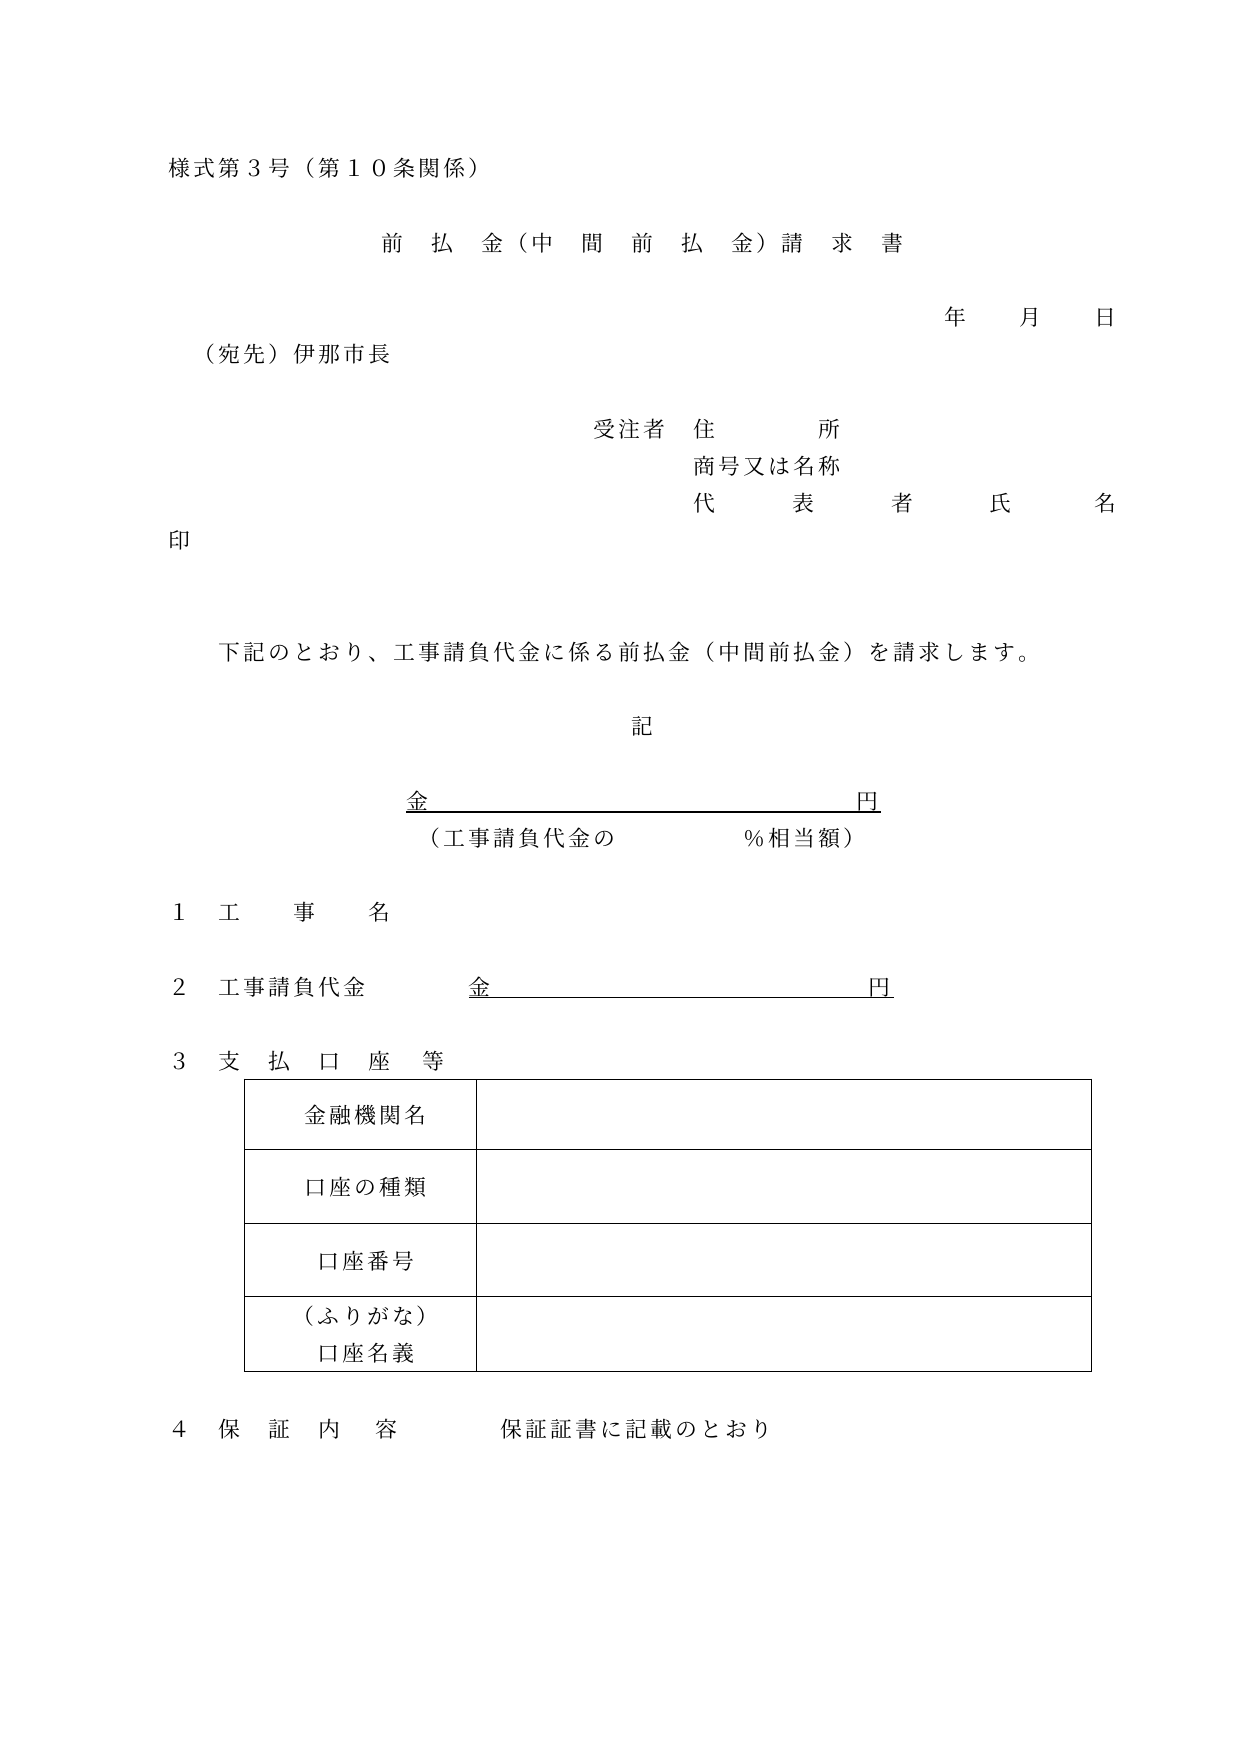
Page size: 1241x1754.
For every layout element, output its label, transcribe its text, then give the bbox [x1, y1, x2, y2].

text 前 払 金（中 間 前 払 金）請 求 書 [169, 223, 1119, 260]
text 年 月 日 [169, 298, 1119, 335]
table_cell [477, 1224, 1091, 1296]
text １ 工 事 名 [169, 893, 1119, 930]
text 代表者氏名 印 [169, 483, 1119, 558]
text （宛先）伊那市長 [169, 335, 1119, 372]
text 受注者 住 所 [169, 409, 1119, 446]
text ２ 工事請負代金 金 円 [169, 967, 1119, 1004]
table_header [477, 1080, 1091, 1148]
table_cell 口座番号 [245, 1224, 476, 1296]
text ４ 保証内容 保証証書に記載のとおり [169, 1409, 1119, 1446]
table_cell [477, 1297, 1091, 1371]
text （工事請負代金の ％相当額） [169, 818, 1119, 855]
table_cell （ふりがな） 口座名義 [245, 1297, 476, 1371]
text 商号又は名称 [169, 446, 1119, 483]
text 下記のとおり、工事請負代金に係る前払金（中間前払金）を請求します。 [169, 632, 1119, 669]
table_cell 口座の種類 [245, 1150, 476, 1223]
text ３ 支払口座等 [169, 1041, 1119, 1078]
text 金 円 [169, 781, 1119, 818]
table_cell [477, 1150, 1091, 1223]
text 記 [169, 707, 1119, 744]
table_header 金融機関名 [245, 1080, 476, 1148]
text 様式第３号（第１０条関係） [169, 149, 1119, 186]
